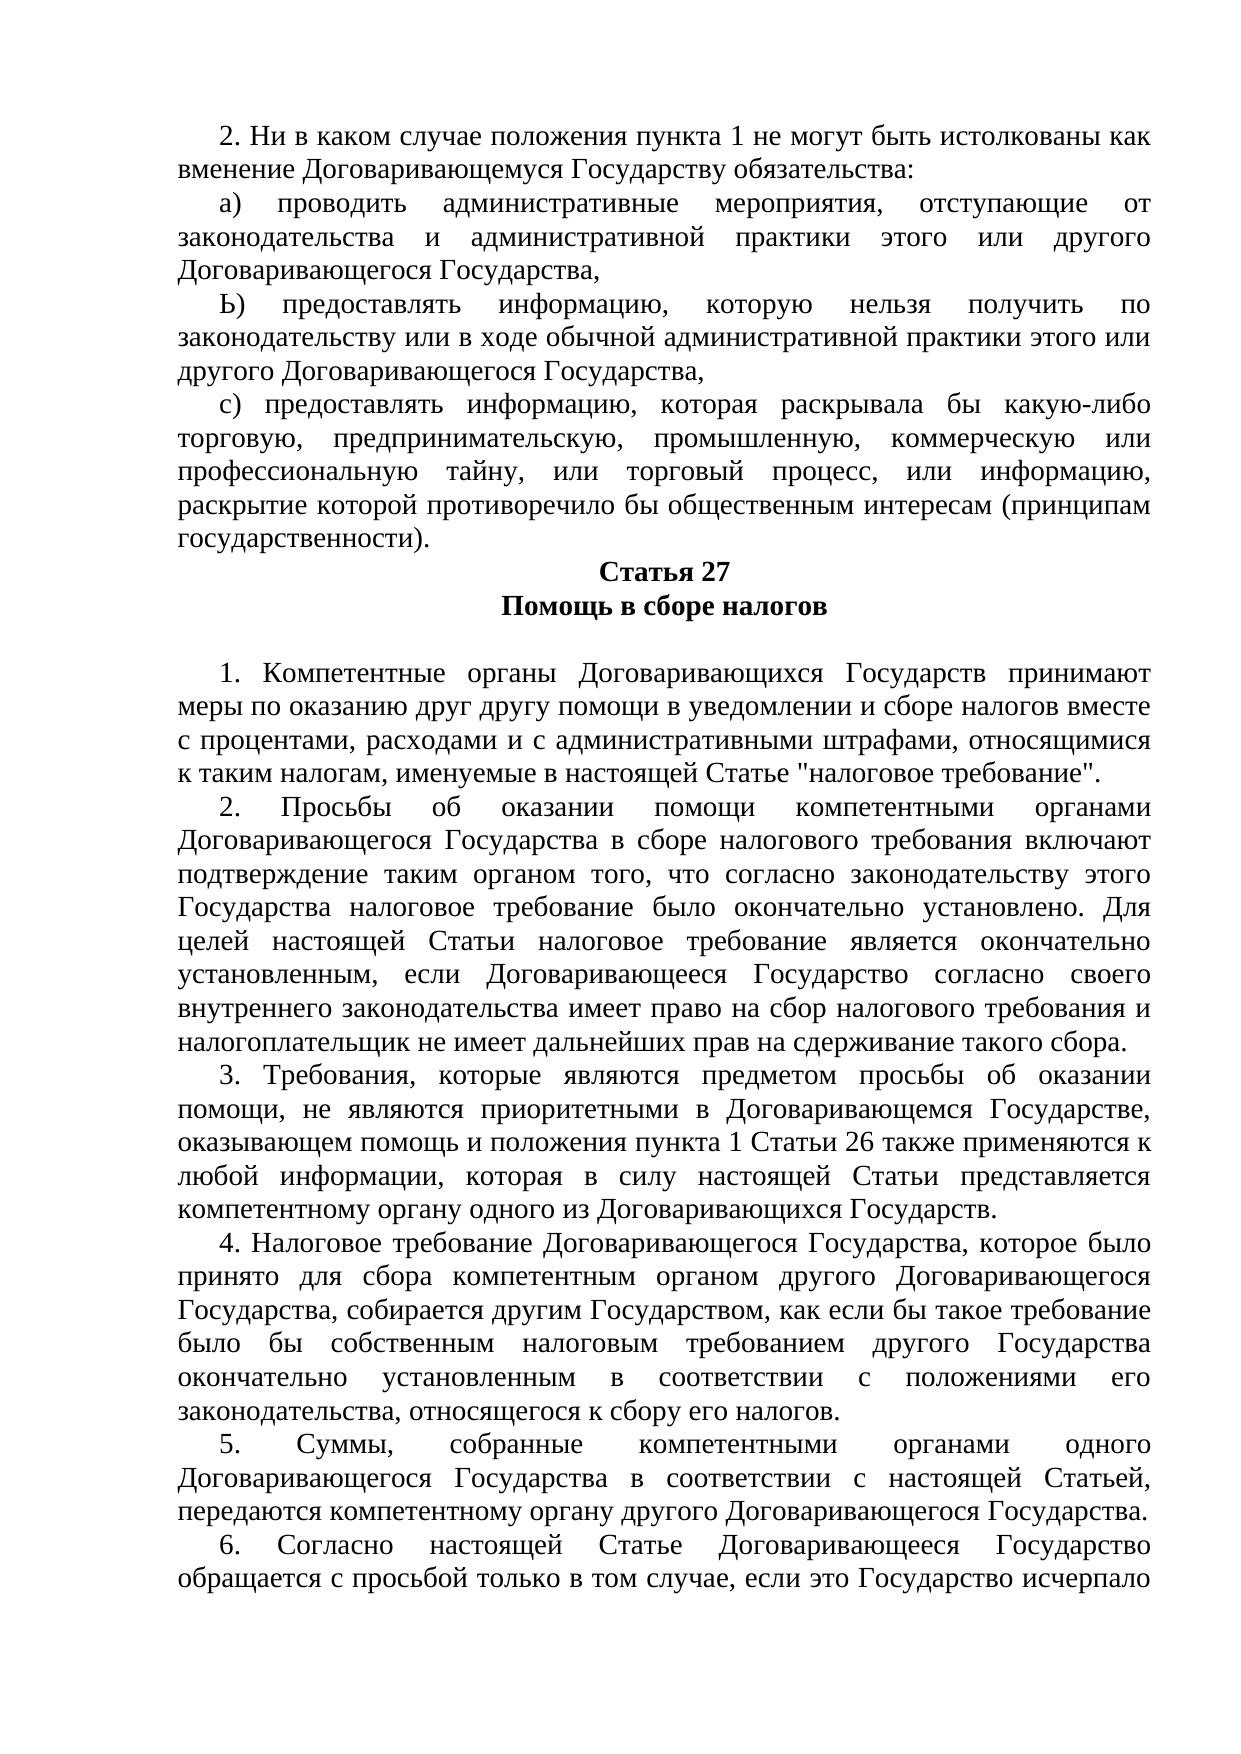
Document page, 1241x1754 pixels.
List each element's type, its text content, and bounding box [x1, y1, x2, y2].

text 5. Суммы, собранные компетентными органами одного Договаривающегося Государства в соответствии с настоящей Статьей, передаются компетентному органу другого Договаривающегося Государства. [177, 1426, 1152, 1527]
text с) предоставлять информацию, которая раскрывала бы какую-либо торговую, предпринимательскую, промышленную, коммерческую или профессиональную тайну, или торговый процесс, или информацию, раскрытие которой противоречило бы общественным интересам (принципам государственности). [177, 386, 1152, 554]
text 1. Компетентные органы Договаривающихся Государств принимают меры по оказанию друг другу помощи в уведомлении и сборе налогов вместе с процентами, расходами и с административными штрафами, относящимися к таким налогам, именуемые в настоящей Статье "налоговое требование". [177, 655, 1152, 789]
text Статья 27 [177, 554, 1152, 588]
text Ь) предоставлять информацию, которую нельзя получить по законодательству или в ходе обычной административной практики этого или другого Договаривающегося Государства, [177, 286, 1152, 386]
text 2. Ни в каком случае положения пункта 1 не могут быть истолкованы как вменение Договаривающемуся Государству обязательства: [177, 118, 1152, 185]
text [177, 1527, 1152, 1594]
text а) проводить административные мероприятия, отступающие от законодательства и административной практики этого или другого Договаривающегося Государства, [177, 185, 1152, 286]
text 4. Налоговое требование Договаривающегося Государства, которое было принято для сбора компетентным органом другого Договаривающегося Государства, собирается другим Государством, как если бы такое требование было бы собственным налоговым требованием другого Государства окончательно установленным в соответствии с положениями его законодательства, относящегося к сбору его налогов. [177, 1225, 1152, 1426]
text 2. Просьбы об оказании помощи компетентными органами Договаривающегося Государства в сборе налогового требования включают подтверждение таким органом того, что согласно законодательству этого Государства налоговое требование было окончательно установлено. Для целей настоящей Статьи налоговое требование является окончательно установленным, если Договаривающееся Государство согласно своего внутреннего законодательства имеет право на сбор налогового требования и налогоплательщик не имеет дальнейших прав на сдерживание такого сбора. [177, 789, 1152, 1057]
text Помощь в сборе налогов [177, 588, 1152, 621]
text 3. Требования, которые являются предметом просьбы об оказании помощи, не являются приоритетными в Договаривающемся Государстве, оказывающем помощь и положения пункта 1 Статьи 26 также применяются к любой информации, которая в силу настоящей Статьи представляется компетентному органу одного из Договаривающихся Государств. [177, 1057, 1152, 1225]
